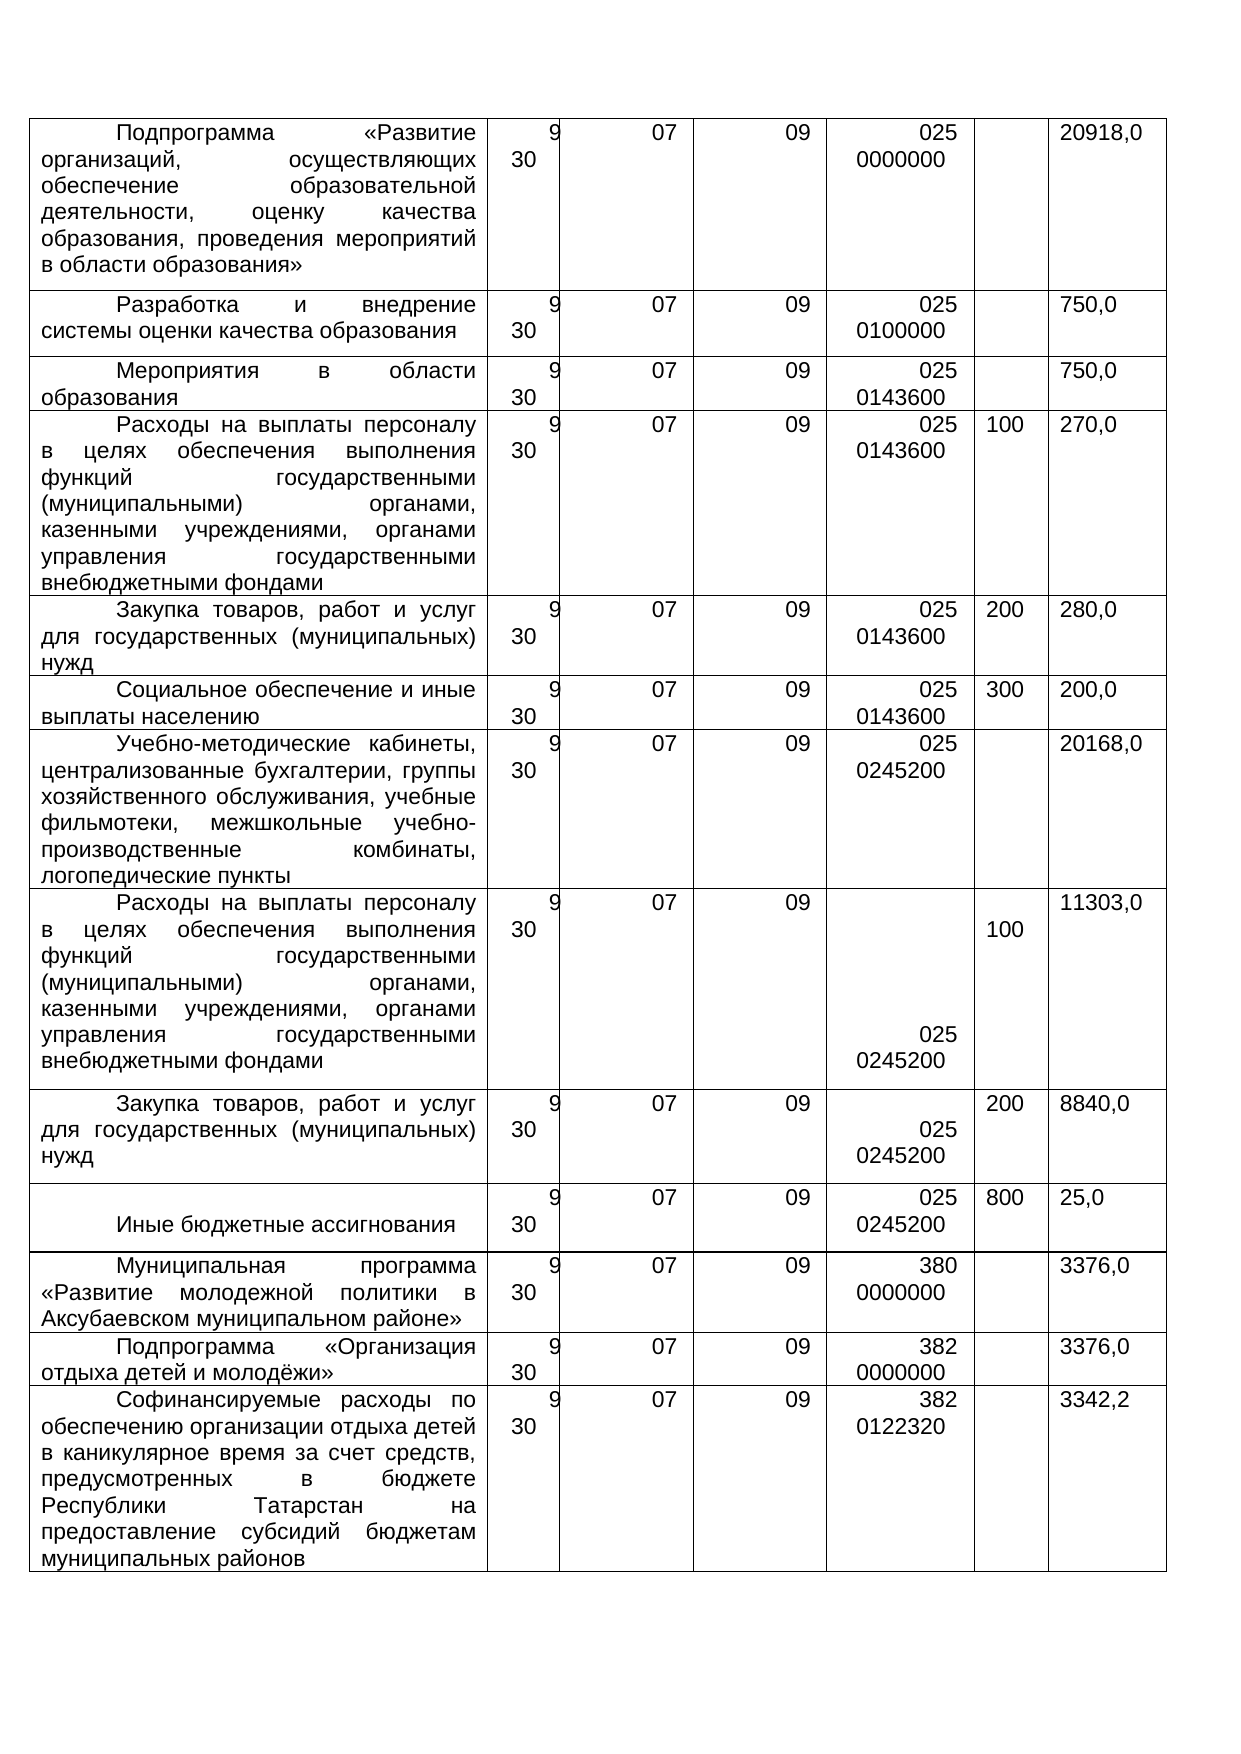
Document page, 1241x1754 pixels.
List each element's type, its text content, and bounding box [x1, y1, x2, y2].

table_cell 750,0 [1049, 357, 1166, 410]
table_cell [975, 119, 1048, 290]
table_cell Закупка товаров, работ и услуг для государственных (муниципальных) нужд [30, 596, 487, 675]
table_cell 07 [560, 1333, 693, 1385]
table_cell Мероприятия в области образования [30, 357, 487, 410]
table_cell Подпрограмма «Организация отдыха детей и молодёжи» [30, 1333, 487, 1385]
table_cell 07 [560, 411, 693, 595]
table_cell 750,0 [1049, 291, 1166, 356]
table_cell 07 [560, 676, 693, 729]
table_cell 0250245200 [827, 1090, 974, 1183]
table_cell Разработка и внедрение системы оценки качества образования [30, 291, 487, 356]
table_cell 20918,0 [1049, 119, 1166, 290]
table_cell 09 [694, 291, 826, 356]
table_cell 930 [488, 1253, 559, 1332]
table_cell 0250000000 [827, 119, 974, 290]
table_cell 200 [975, 1090, 1048, 1183]
table_cell 3820000000 [827, 1333, 974, 1385]
table_cell 09 [694, 1253, 826, 1332]
table_cell 3376,0 [1049, 1253, 1166, 1332]
table_cell 09 [694, 1090, 826, 1183]
table_cell 930 [488, 1386, 559, 1571]
table_cell Муниципальная программа «Развитие молодежной политики в Аксубаевском муниципальном районе» [30, 1253, 487, 1332]
table_cell Закупка товаров, работ и услуг для государственных (муниципальных) нужд [30, 1090, 487, 1183]
table_cell 0250143600 [827, 596, 974, 675]
table_cell [975, 357, 1048, 410]
table_cell 07 [560, 291, 693, 356]
table_cell Подпрограмма «Развитие организаций, осуществляющих обеспечение образовательной деятельности, оценку качества образования, проведения мероприятий в области образования» [30, 119, 487, 290]
table_cell 200 [975, 596, 1048, 675]
table_cell 930 [488, 730, 559, 888]
table_cell 07 [560, 730, 693, 888]
table_cell 930 [488, 1090, 559, 1183]
table_cell 0250245200 [827, 730, 974, 888]
table_cell 0250245200 [827, 889, 974, 1088]
table_cell Иные бюджетные ассигнования [30, 1184, 487, 1251]
table_cell 0250100000 [827, 291, 974, 356]
table_cell 09 [694, 411, 826, 595]
table_cell 930 [488, 889, 559, 1088]
table_cell 25,0 [1049, 1184, 1166, 1251]
table_cell 09 [694, 1386, 826, 1571]
table_cell 07 [560, 357, 693, 410]
table_cell 07 [560, 1253, 693, 1332]
table_cell Софинансируемые расходы по обеспечению организации отдыха детей в каникулярное время за счет средств, предусмотренных в бюджете Республики Татарстан на предоставление субсидий бюджетам муниципальных районов [30, 1386, 487, 1571]
table_cell 270,0 [1049, 411, 1166, 595]
table_cell 09 [694, 357, 826, 410]
table_cell 07 [560, 1386, 693, 1571]
table_cell 8840,0 [1049, 1090, 1166, 1183]
table_cell 930 [488, 1333, 559, 1385]
table_cell 3376,0 [1049, 1333, 1166, 1385]
table_cell 3800000000 [827, 1253, 974, 1332]
table_cell 930 [488, 357, 559, 410]
table_cell 0250143600 [827, 676, 974, 729]
table_cell 3820122320 [827, 1386, 974, 1571]
table_cell 0250143600 [827, 411, 974, 595]
table_cell 09 [694, 889, 826, 1088]
table_cell 0250143600 [827, 357, 974, 410]
table_cell 200,0 [1049, 676, 1166, 729]
table_cell 07 [560, 1090, 693, 1183]
table_cell 0250245200 [827, 1184, 974, 1251]
table_cell 300 [975, 676, 1048, 729]
table_cell 3342,2 [1049, 1386, 1166, 1571]
table_cell [975, 1333, 1048, 1385]
table_cell 07 [560, 1184, 693, 1251]
table_cell 07 [560, 596, 693, 675]
table_cell [975, 1253, 1048, 1332]
table_cell Учебно-методические кабинеты, централизованные бухгалтерии, группы хозяйственного обслуживания, учебные фильмотеки, межшкольные учебно-производственные комбинаты, логопедические пункты [30, 730, 487, 888]
table_cell [975, 730, 1048, 888]
table_cell 20168,0 [1049, 730, 1166, 888]
table_cell 930 [488, 119, 559, 290]
table_cell 930 [488, 676, 559, 729]
table_cell 11303,0 [1049, 889, 1166, 1088]
table_cell 09 [694, 596, 826, 675]
table_cell 07 [560, 889, 693, 1088]
table_cell 930 [488, 596, 559, 675]
table_cell 100 [975, 889, 1048, 1088]
table_cell Социальное обеспечение и иные выплаты населению [30, 676, 487, 729]
table_cell 09 [694, 1333, 826, 1385]
table_cell 930 [488, 411, 559, 595]
table_cell [975, 1386, 1048, 1571]
table_cell 09 [694, 676, 826, 729]
table_cell 930 [488, 1184, 559, 1251]
table_cell 280,0 [1049, 596, 1166, 675]
table_cell 100 [975, 411, 1048, 595]
table_cell [975, 291, 1048, 356]
table_cell 930 [488, 291, 559, 356]
table_cell 800 [975, 1184, 1048, 1251]
table_cell 09 [694, 1184, 826, 1251]
table_cell 07 [560, 119, 693, 290]
table_cell 09 [694, 730, 826, 888]
table_cell 09 [694, 119, 826, 290]
